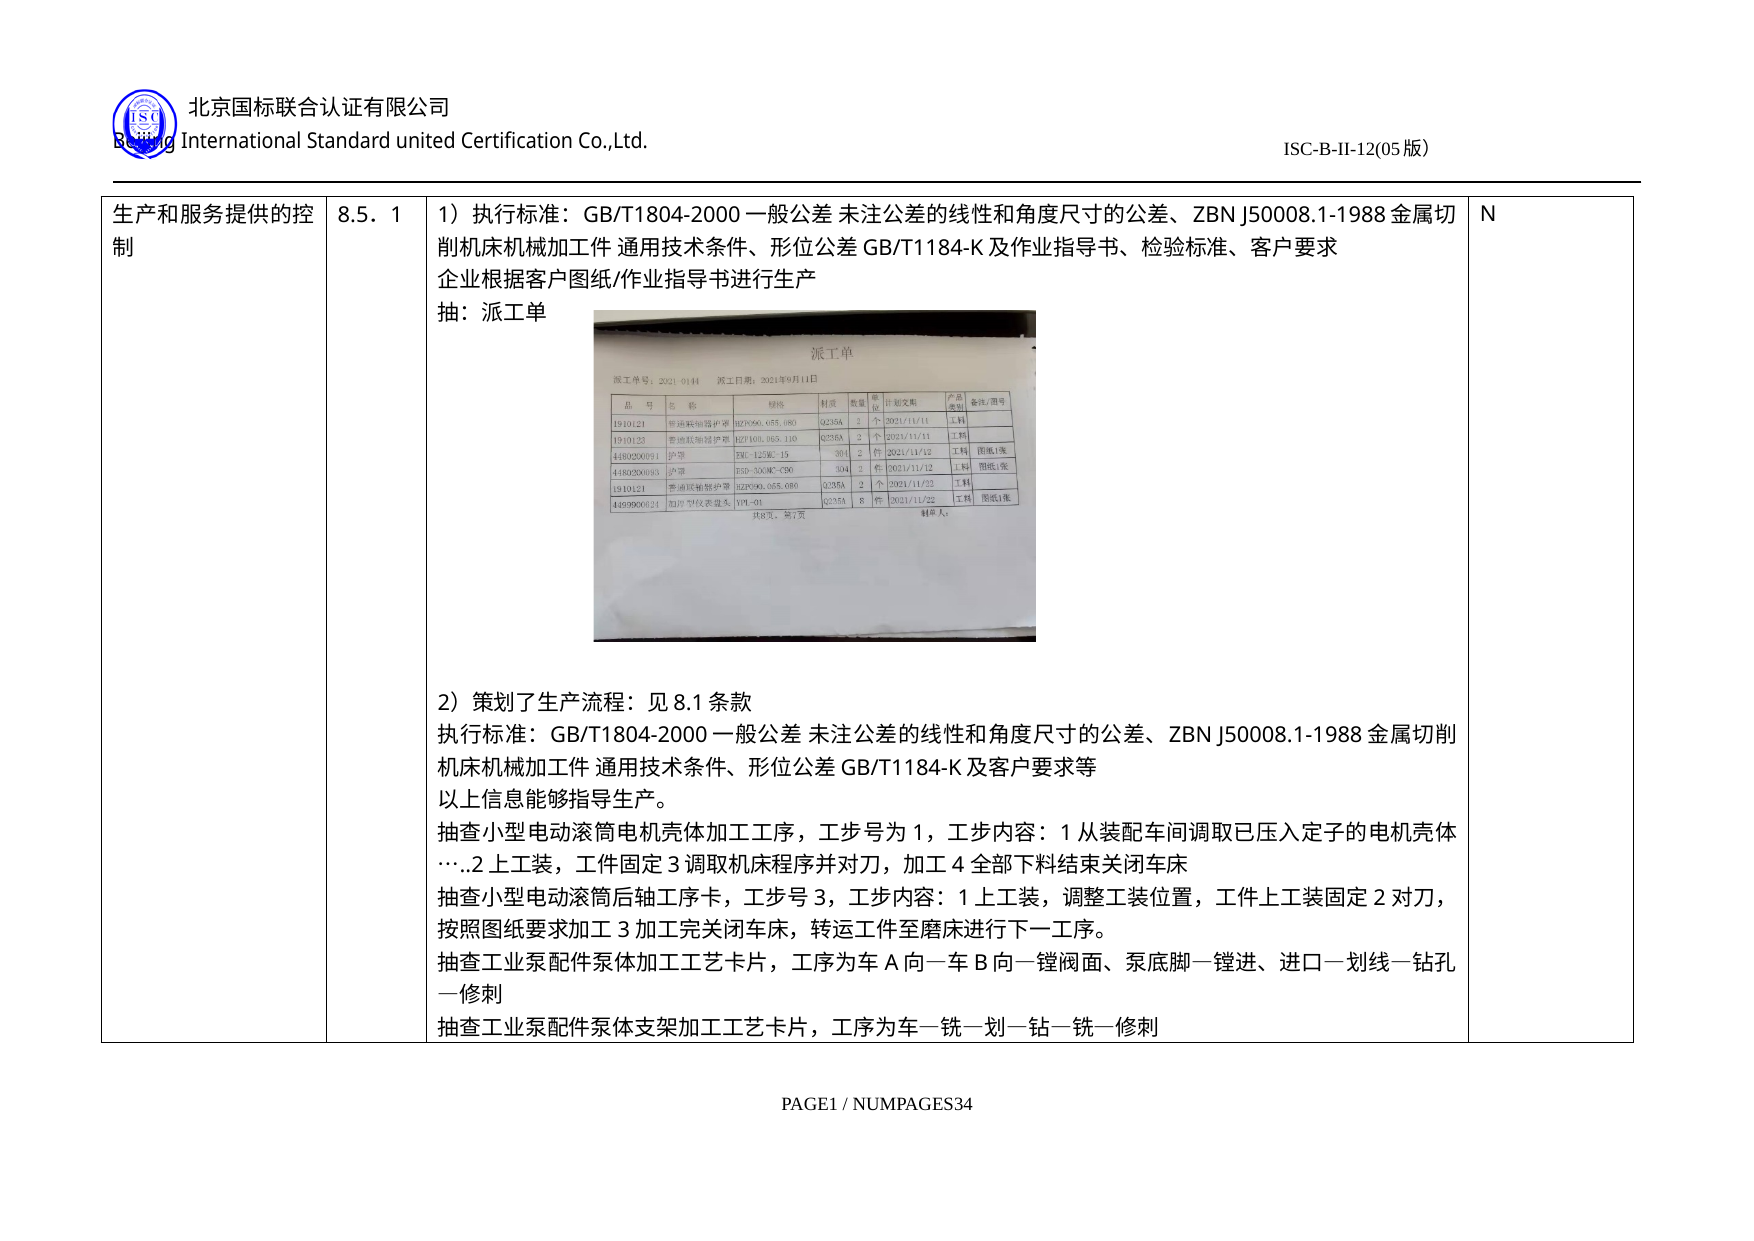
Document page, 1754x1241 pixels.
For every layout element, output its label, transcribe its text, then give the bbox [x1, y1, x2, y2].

table_cell 8.5．1 [327, 197, 426, 1042]
picture [112, 89, 180, 158]
picture [593, 310, 1036, 642]
table_cell 生产和服务提供的控制 [102, 197, 326, 1042]
table_cell N [1469, 197, 1633, 1042]
